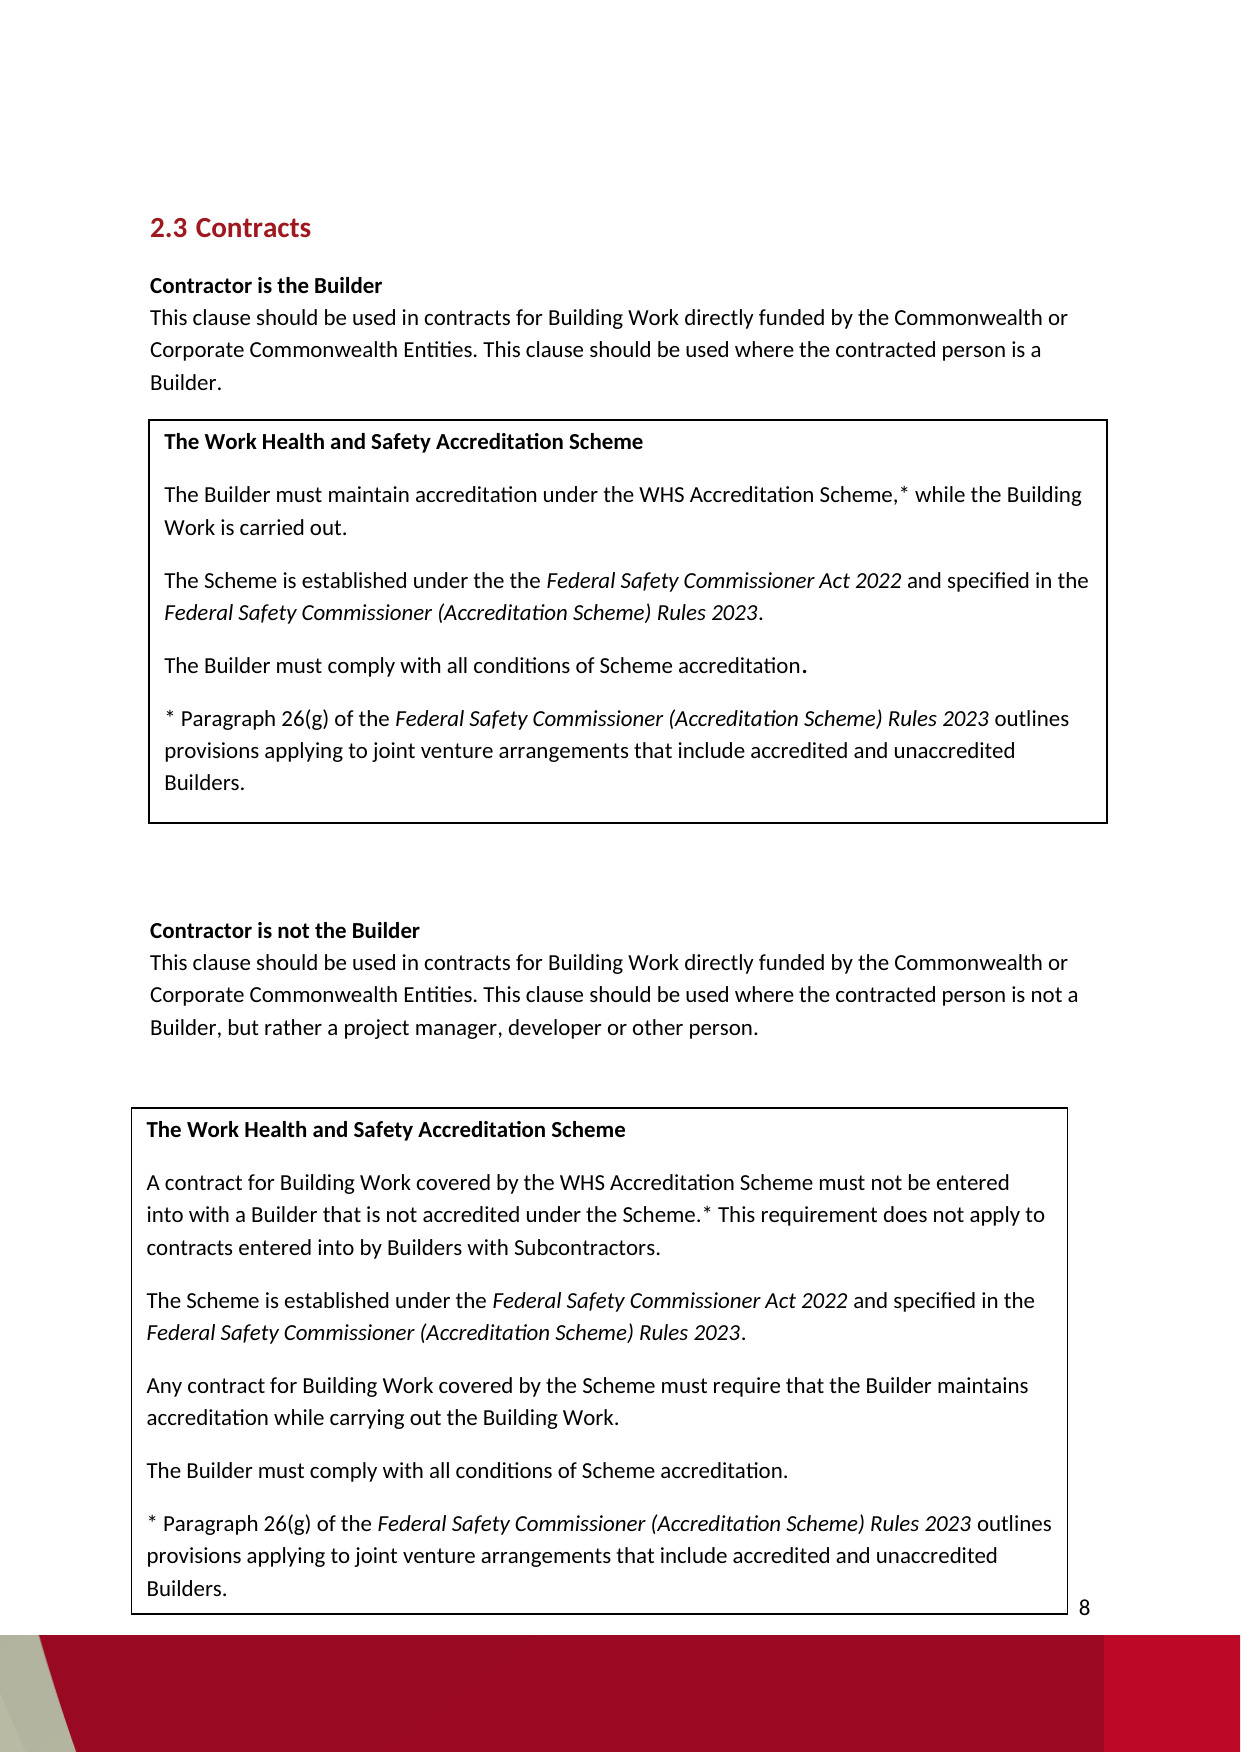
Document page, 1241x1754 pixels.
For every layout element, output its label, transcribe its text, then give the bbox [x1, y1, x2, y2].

subtitle Contractor is not the Builder [150, 916, 1090, 944]
text This clause should be used in contracts for Building Work directly funded by the Commonwealth or Corporate Commonwealth Entities. This clause should be used where the contracted person is not a Builder, but rather a project manager, developer or other person. [150, 948, 1090, 1041]
subtitle Contracts [150, 209, 1090, 245]
picture [0, 1635, 1241, 1752]
text This clause should be used in contracts for Building Work directly funded by the Commonwealth or Corporate Commonwealth Entities. This clause should be used where the contracted person is a Builder. [150, 303, 1090, 396]
subtitle Contractor is the Builder [150, 271, 1090, 299]
